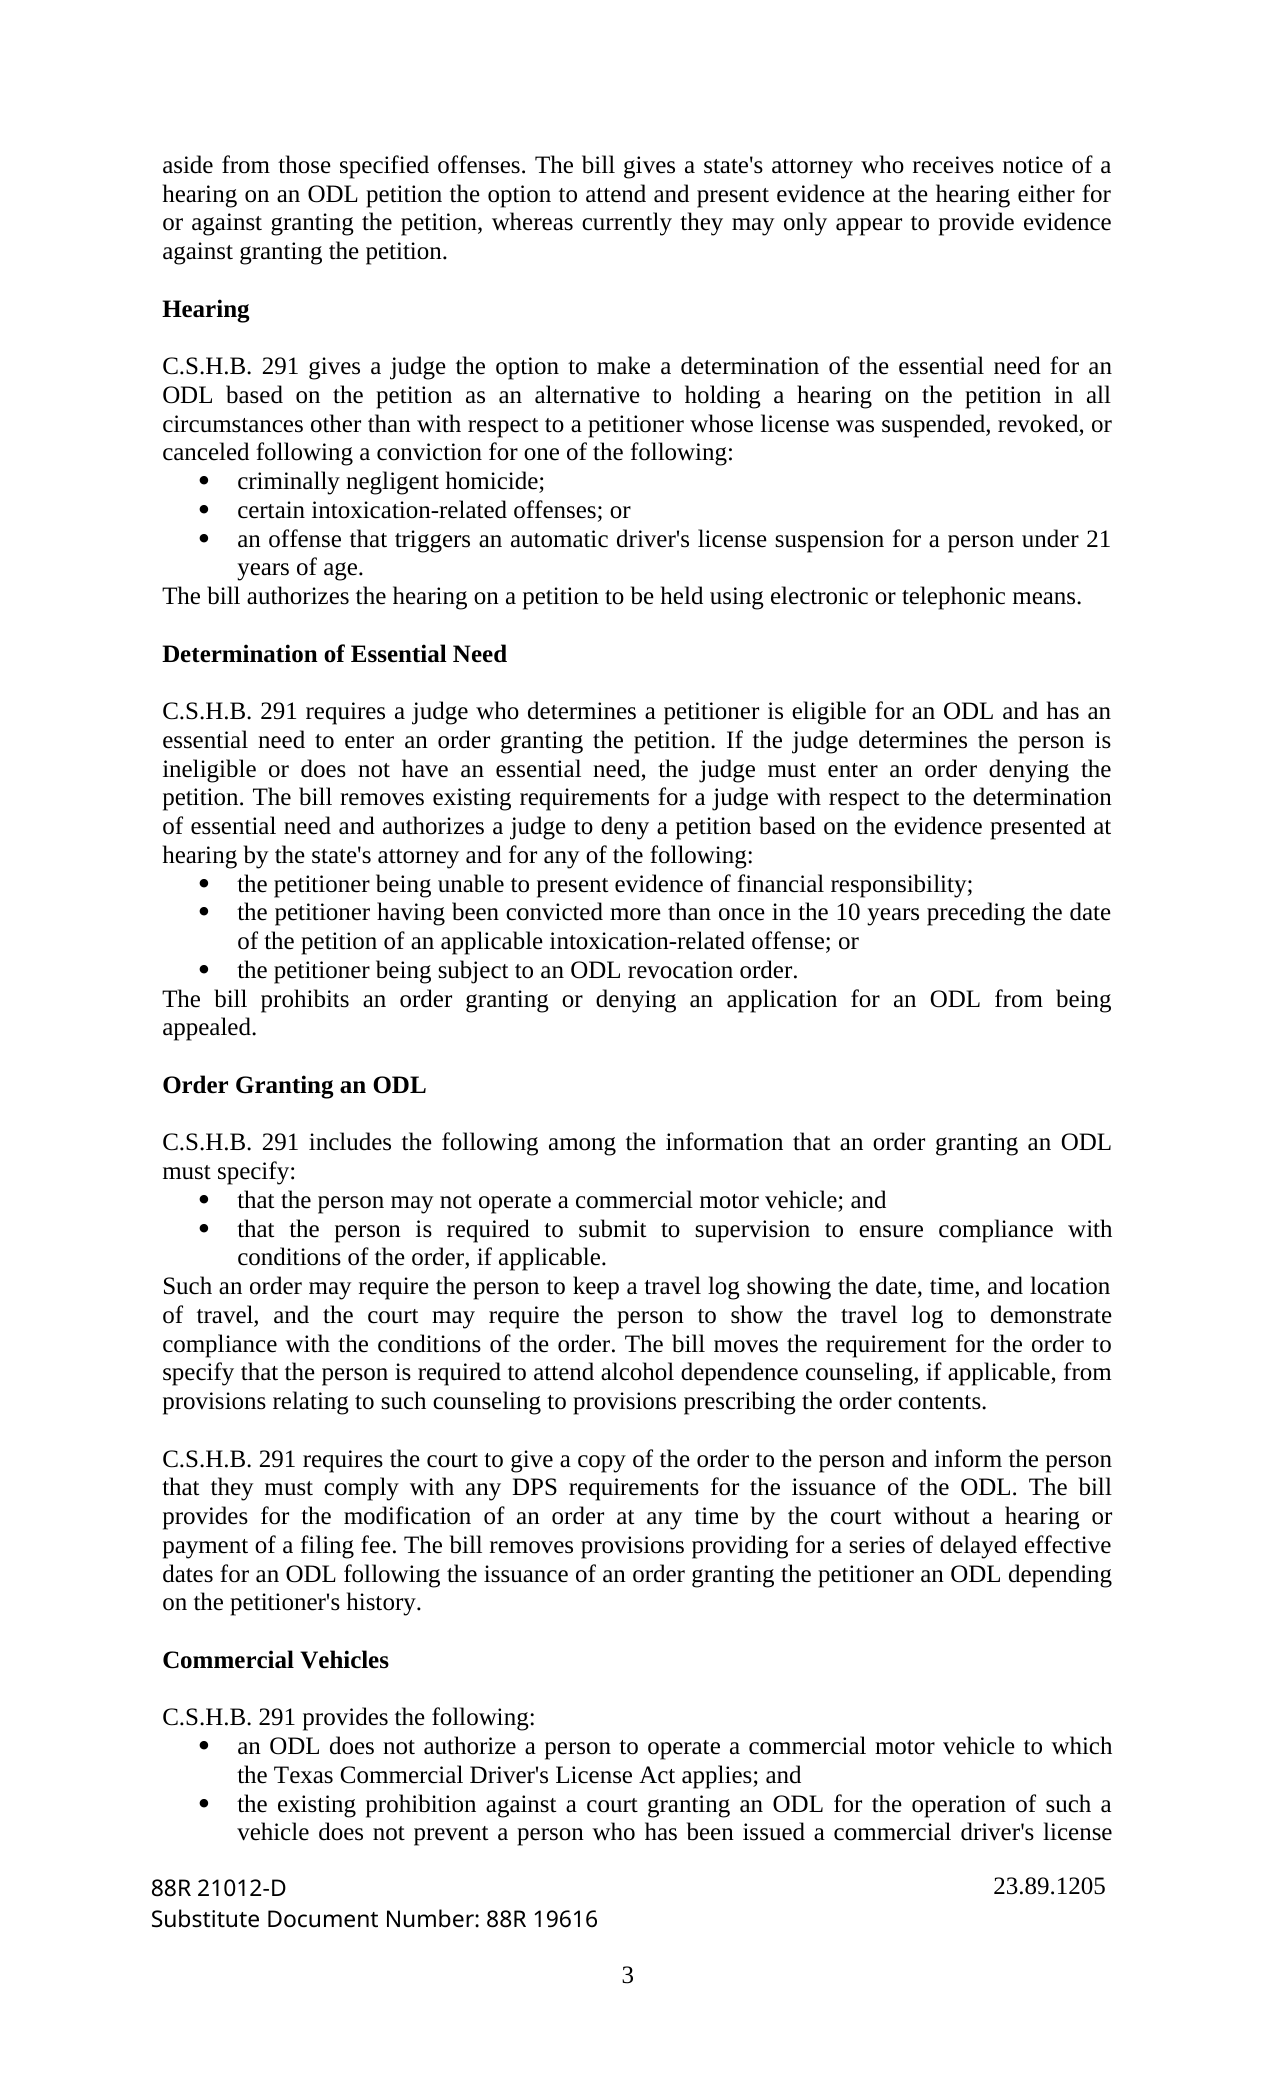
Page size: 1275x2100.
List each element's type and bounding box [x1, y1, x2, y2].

table_cell [150, 150, 1125, 1846]
